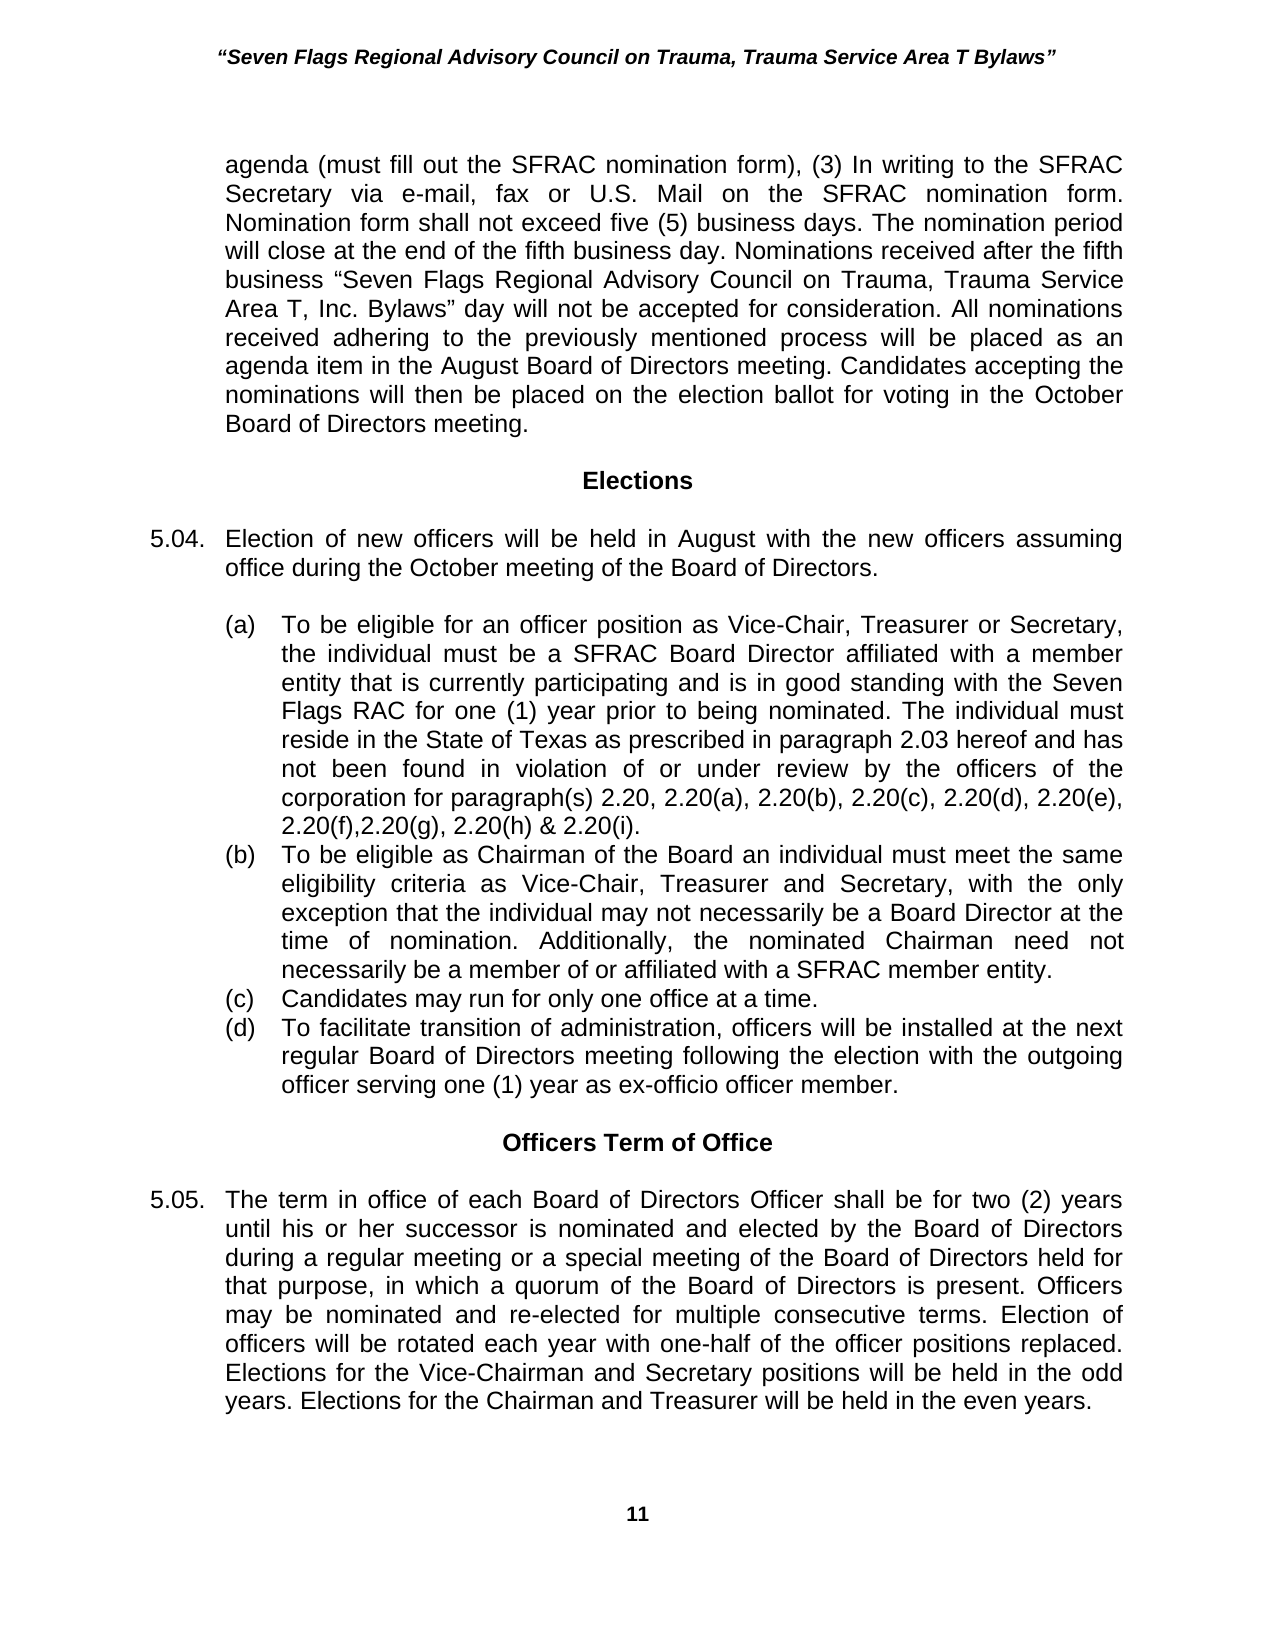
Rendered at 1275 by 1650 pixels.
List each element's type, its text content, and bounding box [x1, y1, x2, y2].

list To facilitate transition of administration, officers will be installed at the next regular Board of Directors meeting following the election with the outgoing officer serving one (1) year as ex-officio officer member. [225, 1012, 1125, 1099]
list Elections [150, 466, 1125, 495]
list To be eligible for an officer position as Vice-Chair, Treasurer or Secretary, the individual must be a SFRAC Board Director affiliated with a member entity that is currently participating and is in good standing with the Seven Flags RAC for one (1) year prior to being nominated. The individual must reside in the State of Texas as prescribed in paragraph 2.03 hereof and has not been found in violation of or under review by the officers of the corporation for paragraph(s) 2.20, 2.20(a), 2.20(b), 2.20(c), 2.20(d), 2.20(e), 2.20(f),2.20(g), 2.20(h) & 2.20(i). [225, 610, 1125, 840]
list Candidates may run for only one office at a time. [225, 984, 1125, 1012]
list To be eligible as Chairman of the Board an individual must meet the same eligibility criteria as Vice-Chair, Treasurer and Secretary, with the only exception that the individual may not necessarily be a Board Director at the time of nomination. Additionally, the nominated Chairman need not necessarily be a member of or affiliated with a SFRAC member entity. [225, 840, 1125, 984]
list Election of new officers will be held in August with the new officers assuming office during the October meeting of the Board of Directors. [150, 524, 1125, 581]
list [150, 150, 1125, 437]
list Officers Term of Office [150, 1127, 1125, 1156]
list The term in office of each Board of Directors Officer shall be for two (2) years until his or her successor is nominated and elected by the Board of Directors during a regular meeting or a special meeting of the Board of Directors held for that purpose, in which a quorum of the Board of Directors is present. Officers may be nominated and re-elected for multiple consecutive terms. Election of officers will be rotated each year with one-half of the officer positions replaced. Elections for the Vice-Chairman and Secretary positions will be held in the odd years. Elections for the Chairman and Treasurer will be held in the even years. [150, 1185, 1125, 1415]
